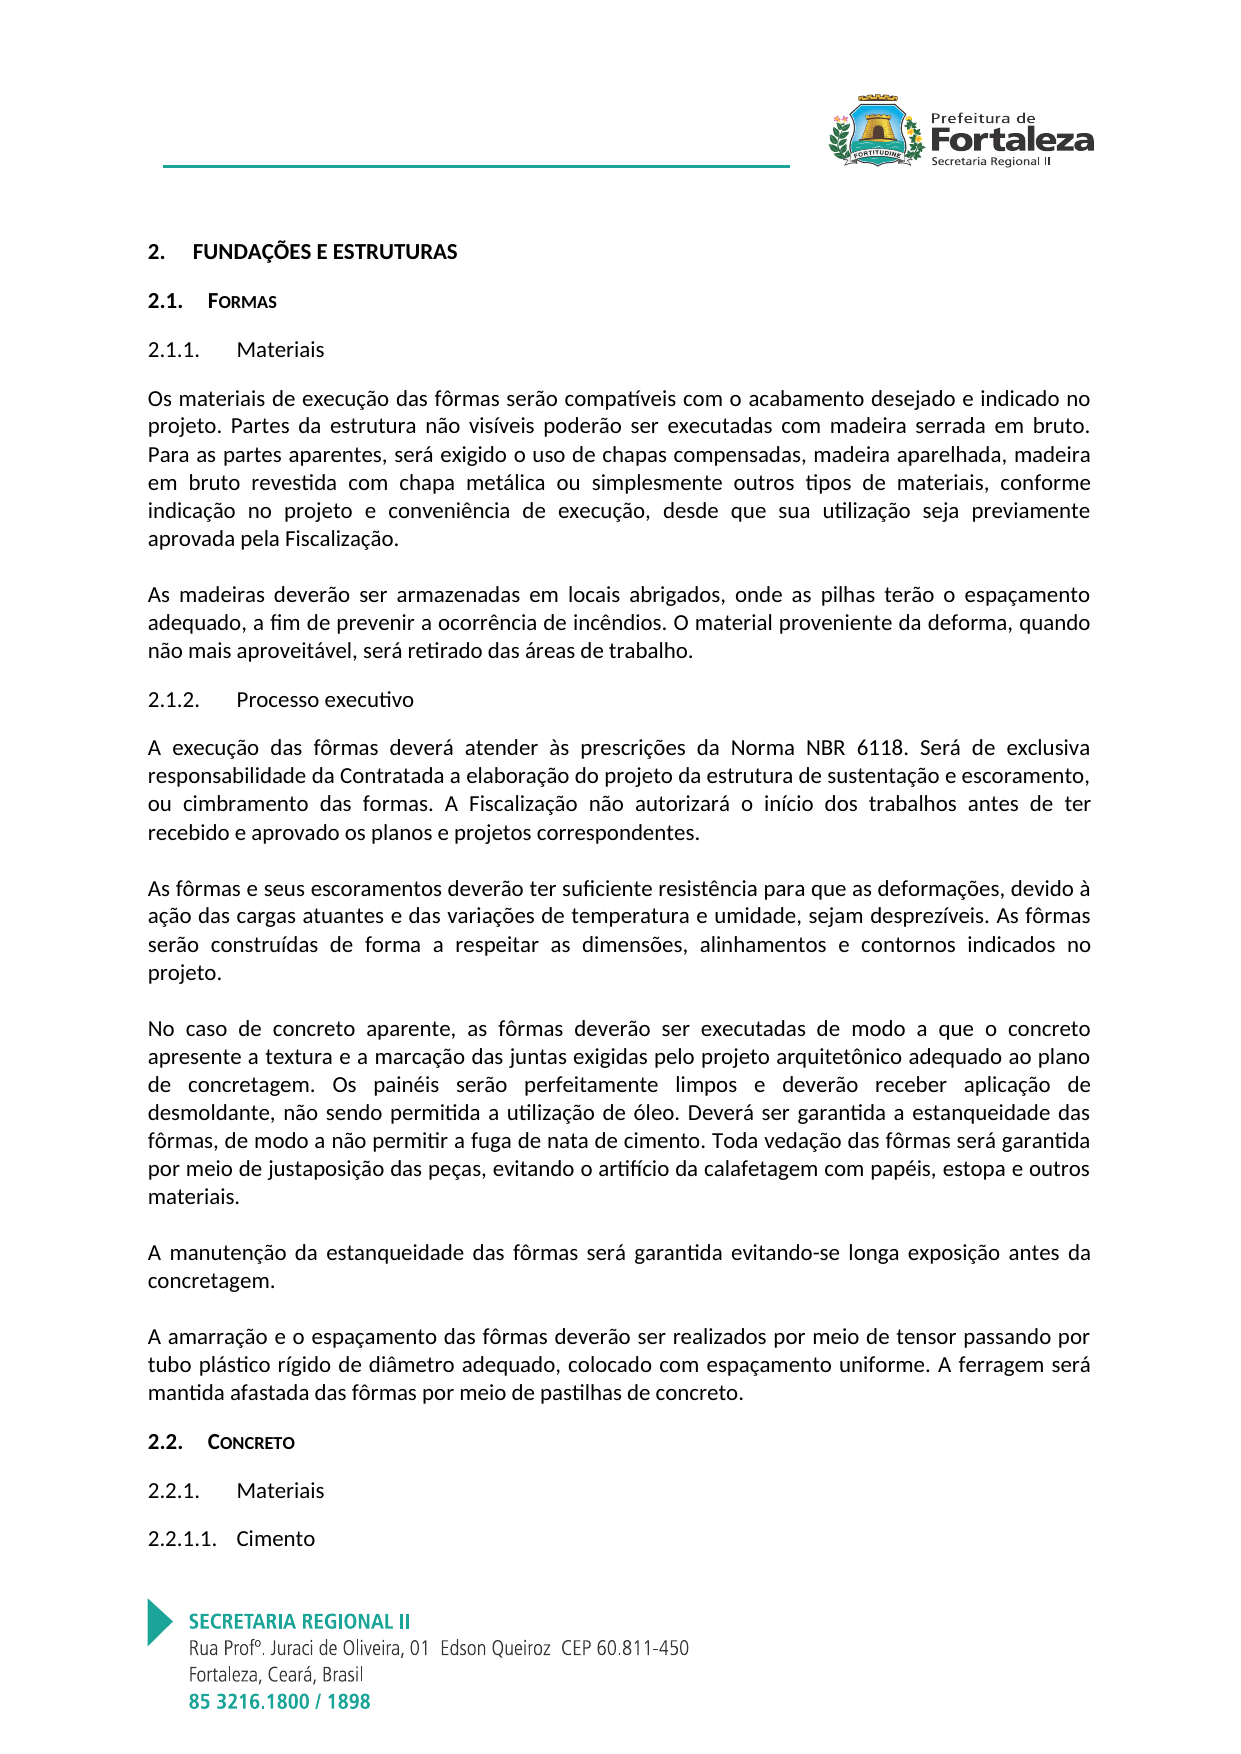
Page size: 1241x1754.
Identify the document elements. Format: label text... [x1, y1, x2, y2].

text Os materiais de execução das fôrmas serão compatíveis com o acabamento desejado e indicado no projeto. Partes da estrutura não visíveis poderão ser executadas com madeira serrada as partes aparentes, será exigido o uso de chapas compensadas, madeira aparelhada, madeira em bruto revestida com chapa metálica ou simplesmente outros tipos de materiais, conforme indicação no projeto e conveniência de execução, desde que sua utilização seja previamente aprovada pela Fiscalização. [148, 384, 1092, 552]
subtitle Concreto [148, 1427, 1092, 1455]
text A manutenção da estanqueidade das fôrmas será garantida evitando-se longa exposição antes da concretagem. [148, 1238, 1092, 1294]
text A amarração e o espaçamento das fôrmas deverão ser realizados por meio de tensor passando por tubo plástico rígido de diâmetro adequado, colocado com espaçamento uniforme. A ferragem será mantida afastada das fôrmas por meio de pastilhas de concreto. [148, 1322, 1092, 1406]
subtitle fundações e ESTRUTURAS [148, 237, 1092, 265]
subtitle Processo executivo [148, 685, 1092, 713]
text No caso de concreto aparente, as fôrmas deverão ser executadas de modo a que o concreto apresente a textura e a marcação das juntas exigidas pelo projeto arquitetônico adequado ao plano de concretagem. Os painéis serão perfeitamente limpos e deverão receber aplicação de desmoldante, não sendo permitida a utilização de óleo. Deverá ser garantida a estanqueidade das fôrmas, de modo a não permitir a fuga de nata de cimento. Toda vedação das fôrmas será garantida por meio de justaposição das peças, evitando o artifício da calafetagem com papéis, estopa e outros materiais. [148, 1014, 1092, 1210]
subtitle Materiais [148, 1476, 1092, 1504]
subtitle Materiais [148, 335, 1092, 363]
subtitle Formas [148, 286, 1092, 314]
subtitle Cimento [148, 1524, 1092, 1553]
text As fôrmas e seus escoramentos deverão ter suficiente resistência para que as deformações, devido à ação das cargas atuantes e das variações de temperatura e umidade, sejam desprezíveis. As fôrmas serão construídas de forma a respeitar as dimensões, alinhamentos e contornos indicados no projeto. [148, 874, 1092, 986]
text As madeiras deverão ser armazenadas em locais abrigados, onde as pilhas terão o espaçamento adequado, a fim de prevenir a ocorrência de incêndios. O material proveniente da deforma, quando não mais aproveitável, será retirado das áreas de trabalho. [148, 580, 1092, 664]
text A execução das fôrmas deverá atender às prescrições da Norma NBR 6118. Será de exclusiva responsabilidade da Contratada a elaboração do projeto da estrutura de sustentação e escoramento, ou cimbramento das formas. A Fiscalização não autorizará o início dos trabalhos antes de ter recebido e aprovado os planos e projetos correspondentes. [148, 733, 1092, 846]
